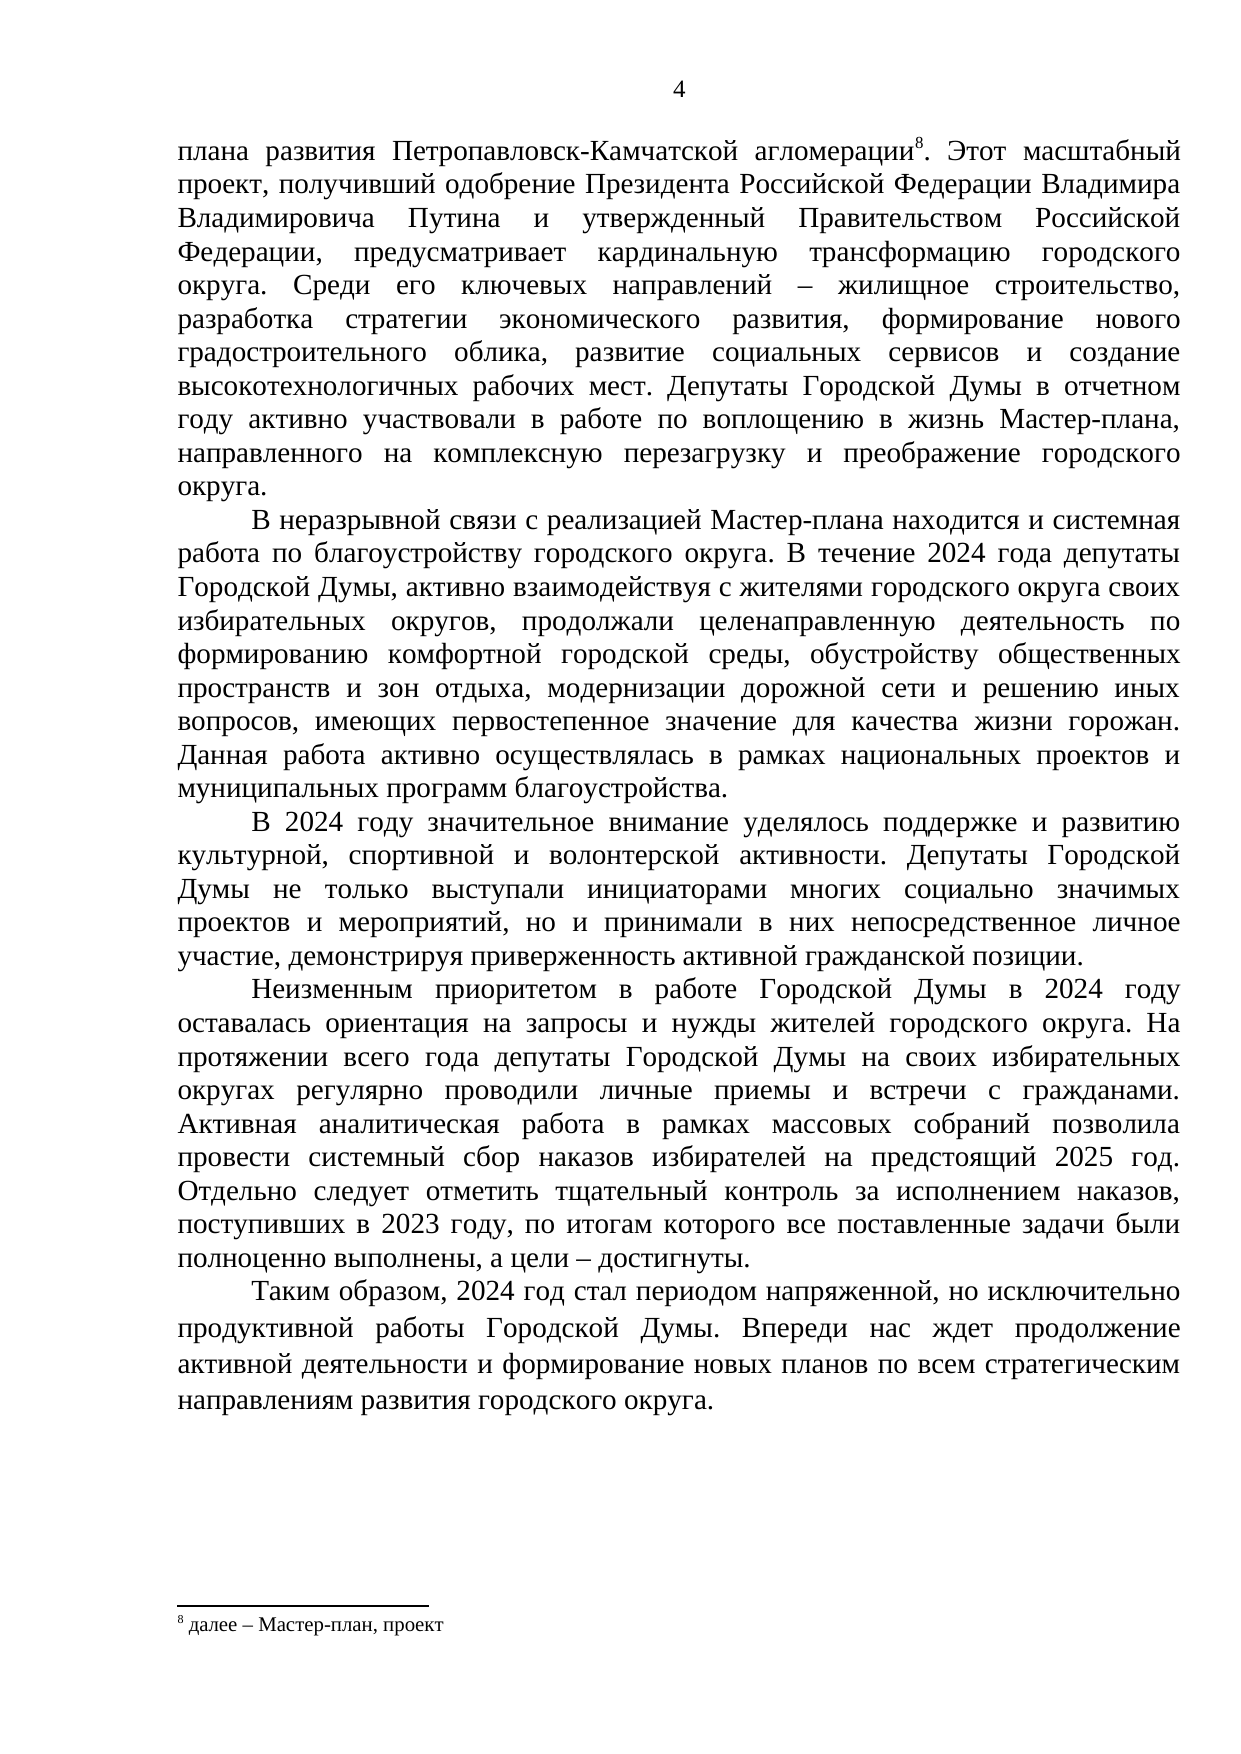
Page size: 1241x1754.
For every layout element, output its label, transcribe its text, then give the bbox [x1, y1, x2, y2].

text В неразрывной связи с реализацией Мастер-плана находится и системная работа по благоустройству городского округа. В течение 2024 года депутаты Городской Думы, активно взаимодействуя с жителями городского округа своих избирательных округов, продолжали целенаправленную деятельность по формированию комфортной городской среды, обустройству общественных пространств и зон отдыха, модернизации дорожной сети и решению иных вопросов, имеющих первостепенное значение для качества жизни горожан. Данная работа активно осуществлялась в рамках национальных проектов и муниципальных программ благоустройства. [177, 502, 1181, 804]
text Неизменным приоритетом в работе Городской Думы в 2024 году оставалась ориентация на запросы и нужды жителей городского округа. На протяжении всего года депутаты Городской Думы на своих избирательных округах регулярно проводили личные приемы и встречи с гражданами. Активная аналитическая работа в рамках массовых собраний позволила провести системный сбор наказов избирателей на предстоящий 2025 год. Отдельно следует отметить тщательный контроль за исполнением наказов, поступивших в 2023 году, по итогам которого все поставленные задачи были полноценно выполнены, а цели – достигнуты. [177, 972, 1181, 1273]
text Таким образом, 2024 год стал периодом напряженной, но исключительно продуктивной работы Городской Думы. Впереди нас ждет продолжение активной деятельности и формирование новых планов по всем стратегическим направлениям развития городского округа. [177, 1273, 1181, 1416]
text В 2024 году значительное внимание уделялось поддержке и развитию культурной, спортивной и волонтерской активности. Депутаты Городской Думы не только выступали инициаторами многих социально значимых проектов и мероприятий, но и принимали в них непосредственное личное участие, демонстрируя приверженность активной гражданской позиции. [177, 804, 1181, 972]
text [177, 133, 1181, 502]
